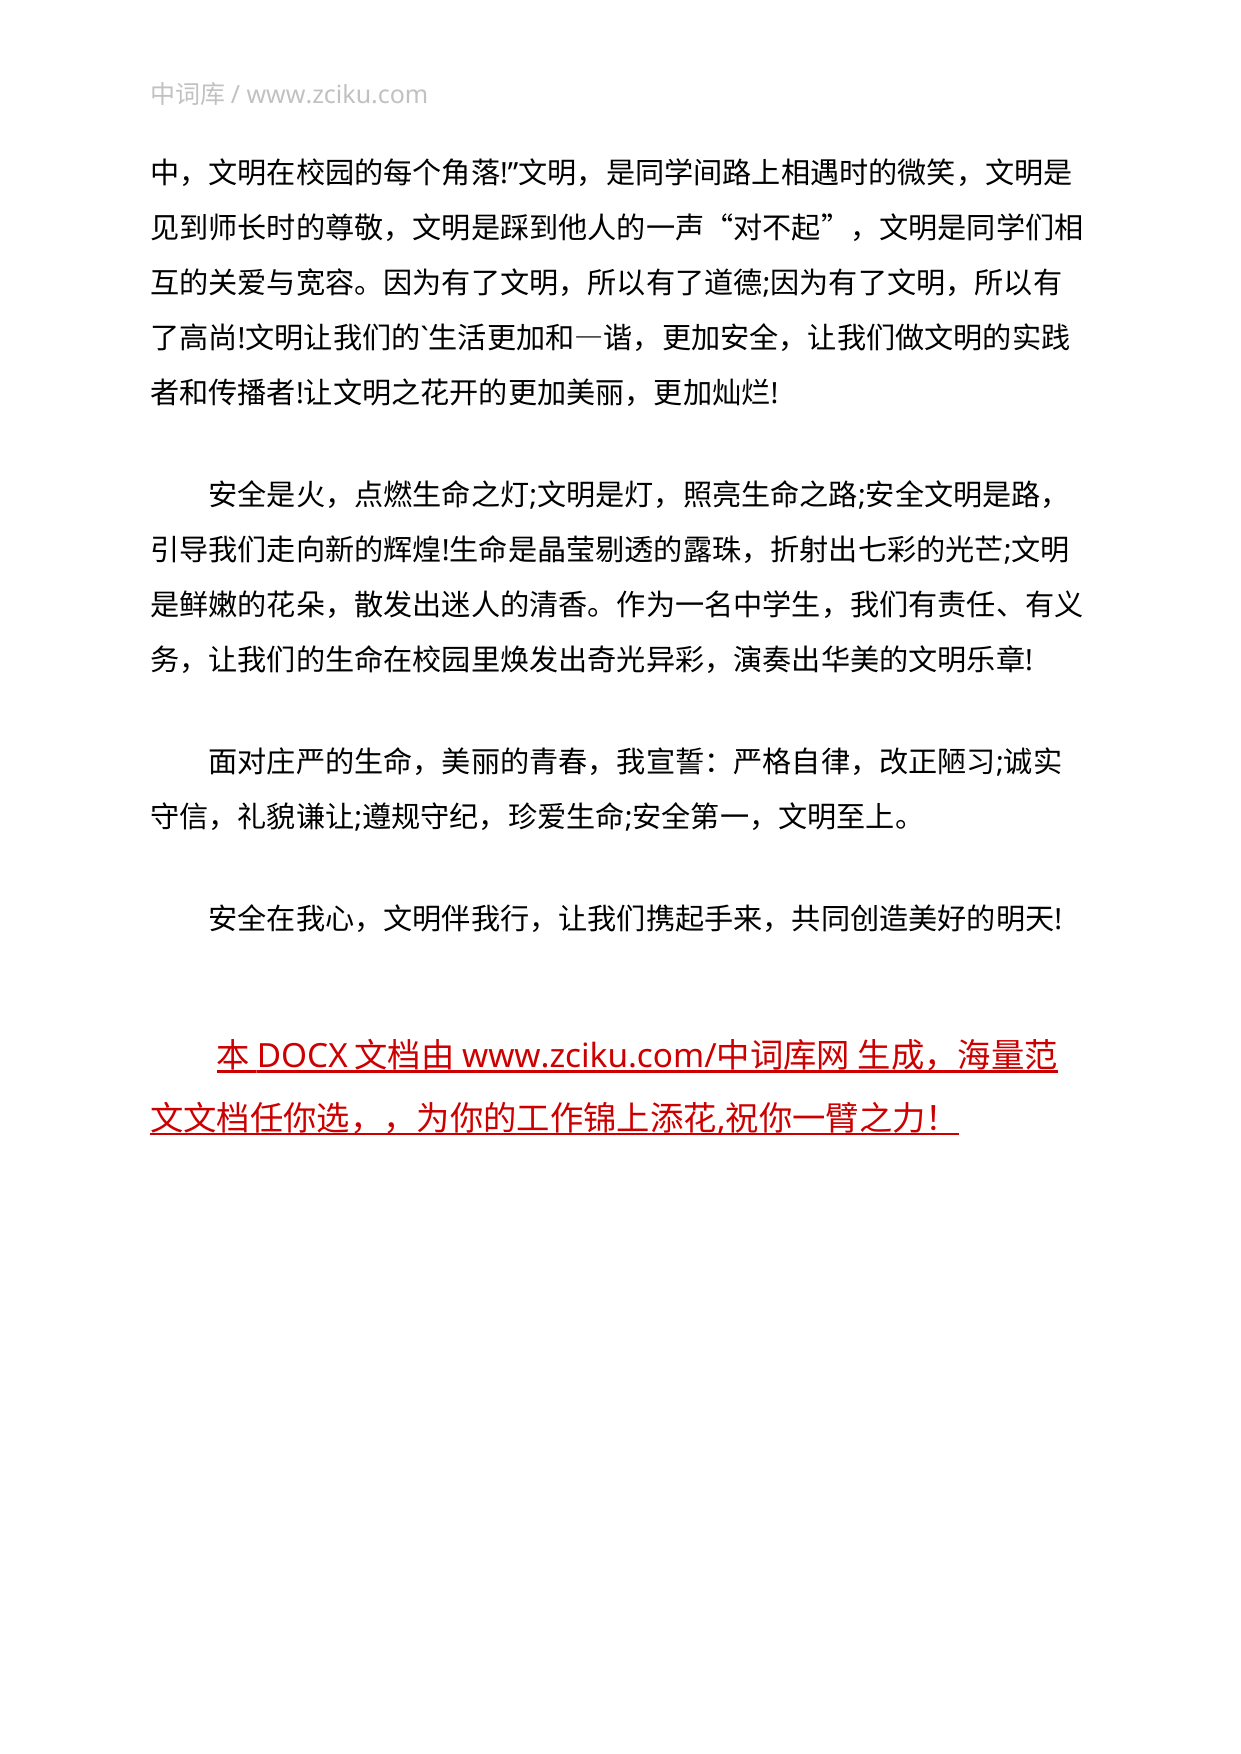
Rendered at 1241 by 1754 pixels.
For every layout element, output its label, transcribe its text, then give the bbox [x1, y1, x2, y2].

text 安全在我心，文明伴我行，让我们携起手来，共同创造美好的明天! [150, 896, 1090, 938]
text 面对庄严的生命，美丽的青春，我宣誓：严格自律，改正陋习;诚实守信，礼貌谦让;遵规守纪，珍爱生命;安全第一，文明至上。 [150, 739, 1090, 836]
text 安全是火，点燃生命之灯;文明是灯，照亮生命之路;安全文明是路，引导我们走向新的辉煌!生命是晶莹剔透的露珠，折射出七彩的光芒;文明是鲜嫩的花朵，散发出迷人的清香。作为一名中学生，我们有责任、有义务，让我们的生命在校园里焕发出奇光异彩，演奏出华美的文明乐章! [150, 472, 1090, 679]
text 本DOCX文档由 www.zciku.com/中词库网 生成，海量范文文档任你选，，为你的工作锦上添花,祝你一臂之力！ [150, 1029, 1090, 1140]
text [150, 150, 1090, 412]
